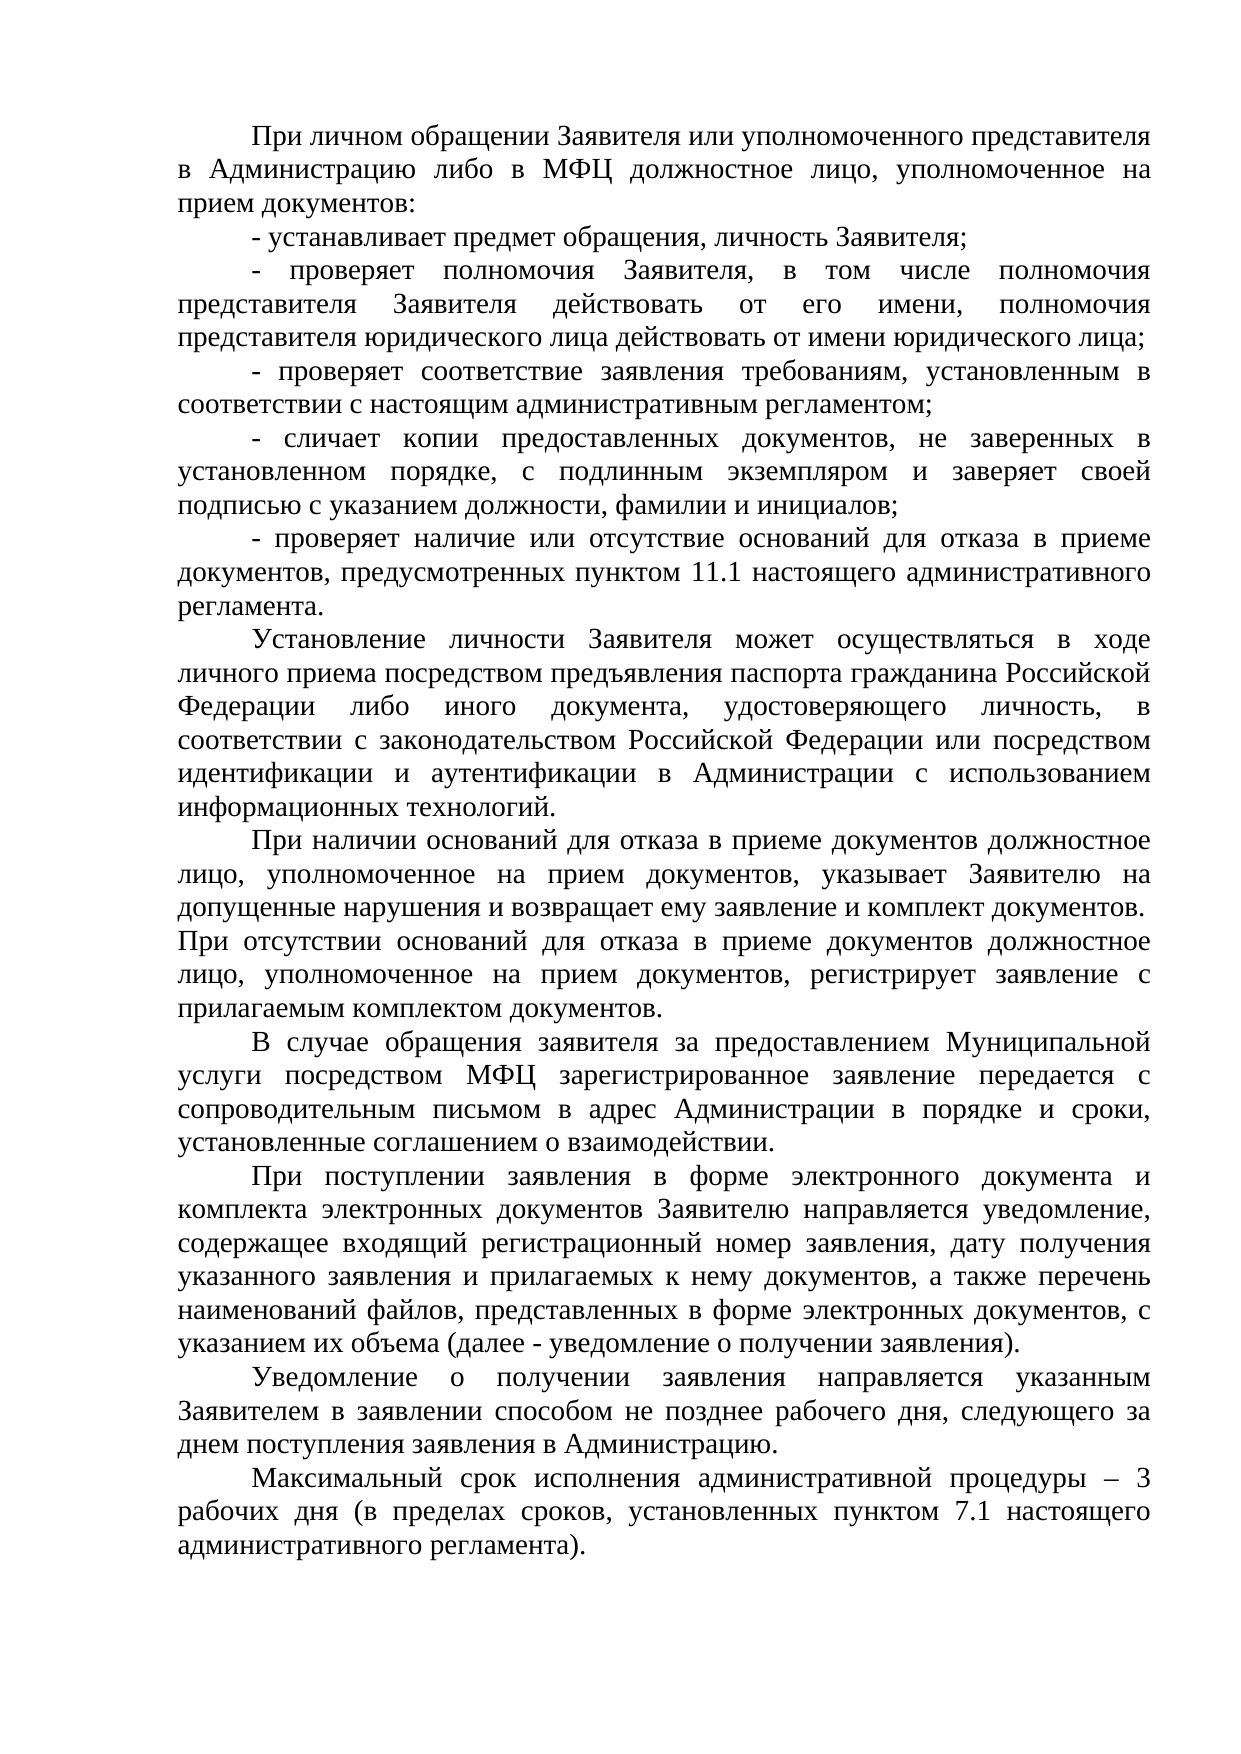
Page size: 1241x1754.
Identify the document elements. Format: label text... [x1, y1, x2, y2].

text При наличии оснований для отказа в приеме документов должностное лицо, уполномоченное на прием документов, указывает Заявителю на допущенные нарушения и возвращает ему заявление и комплект документов. [177, 822, 1152, 923]
text - проверяет соответствие заявления требованиям, установленным в соответствии с настоящим административным регламентом; [177, 353, 1152, 420]
text Максимальный срок исполнения административной процедуры – 3 рабочих дня (в пределах сроков, установленных пунктом 7.1 настоящего административного регламента). [177, 1460, 1152, 1560]
text - проверяет полномочия Заявителя, в том числе полномочия представителя Заявителя действовать от его имени, полномочия представителя юридического лица действовать от имени юридического лица; [177, 252, 1152, 353]
text - проверяет наличие или отсутствие оснований для отказа в приеме документов, предусмотренных пунктом 11.1 настоящего административного регламента. [177, 521, 1152, 621]
text Установление личности Заявителя может осуществляться в ходе личного приема посредством предъявления паспорта гражданина Российской Федерации либо иного документа, удостоверяющего личность, в соответствии с законодательством Российской Федерации или посредством идентификации и аутентификации в Администрации с использованием информационных технологий. [177, 621, 1152, 822]
text В случае обращения заявителя за предоставлением Муниципальной услуги посредством МФЦ зарегистрированное заявление передается с сопроводительным письмом в адрес Администрации в порядке и сроки, установленные соглашением о взаимодействии. [177, 1024, 1152, 1158]
text Уведомление о получении заявления направляется указанным Заявителем в заявлении способом не позднее рабочего дня, следующего за днем поступления заявления в Администрацию. [177, 1359, 1152, 1460]
text При отсутствии оснований для отказа в приеме документов должностное лицо, уполномоченное на прием документов, регистрирует заявление с прилагаемым комплектом документов. [177, 923, 1152, 1024]
text - сличает копии предоставленных документов, не заверенных в установленном порядке, с подлинным экземпляром и заверяет своей подписью с указанием должности, фамилии и инициалов; [177, 420, 1152, 521]
text При личном обращении Заявителя или уполномоченного представителя в Администрацию либо в МФЦ должностное лицо, уполномоченное на прием документов: [177, 118, 1152, 219]
text При поступлении заявления в форме электронного документа и комплекта электронных документов Заявителю направляется уведомление, содержащее входящий регистрационный номер заявления, дату получения указанного заявления и прилагаемых к нему документов, а также перечень наименований файлов, представленных в форме электронных документов, с указанием их объема (далее - уведомление о получении заявления). [177, 1158, 1152, 1359]
text - устанавливает предмет обращения, личность Заявителя; [177, 219, 1152, 252]
